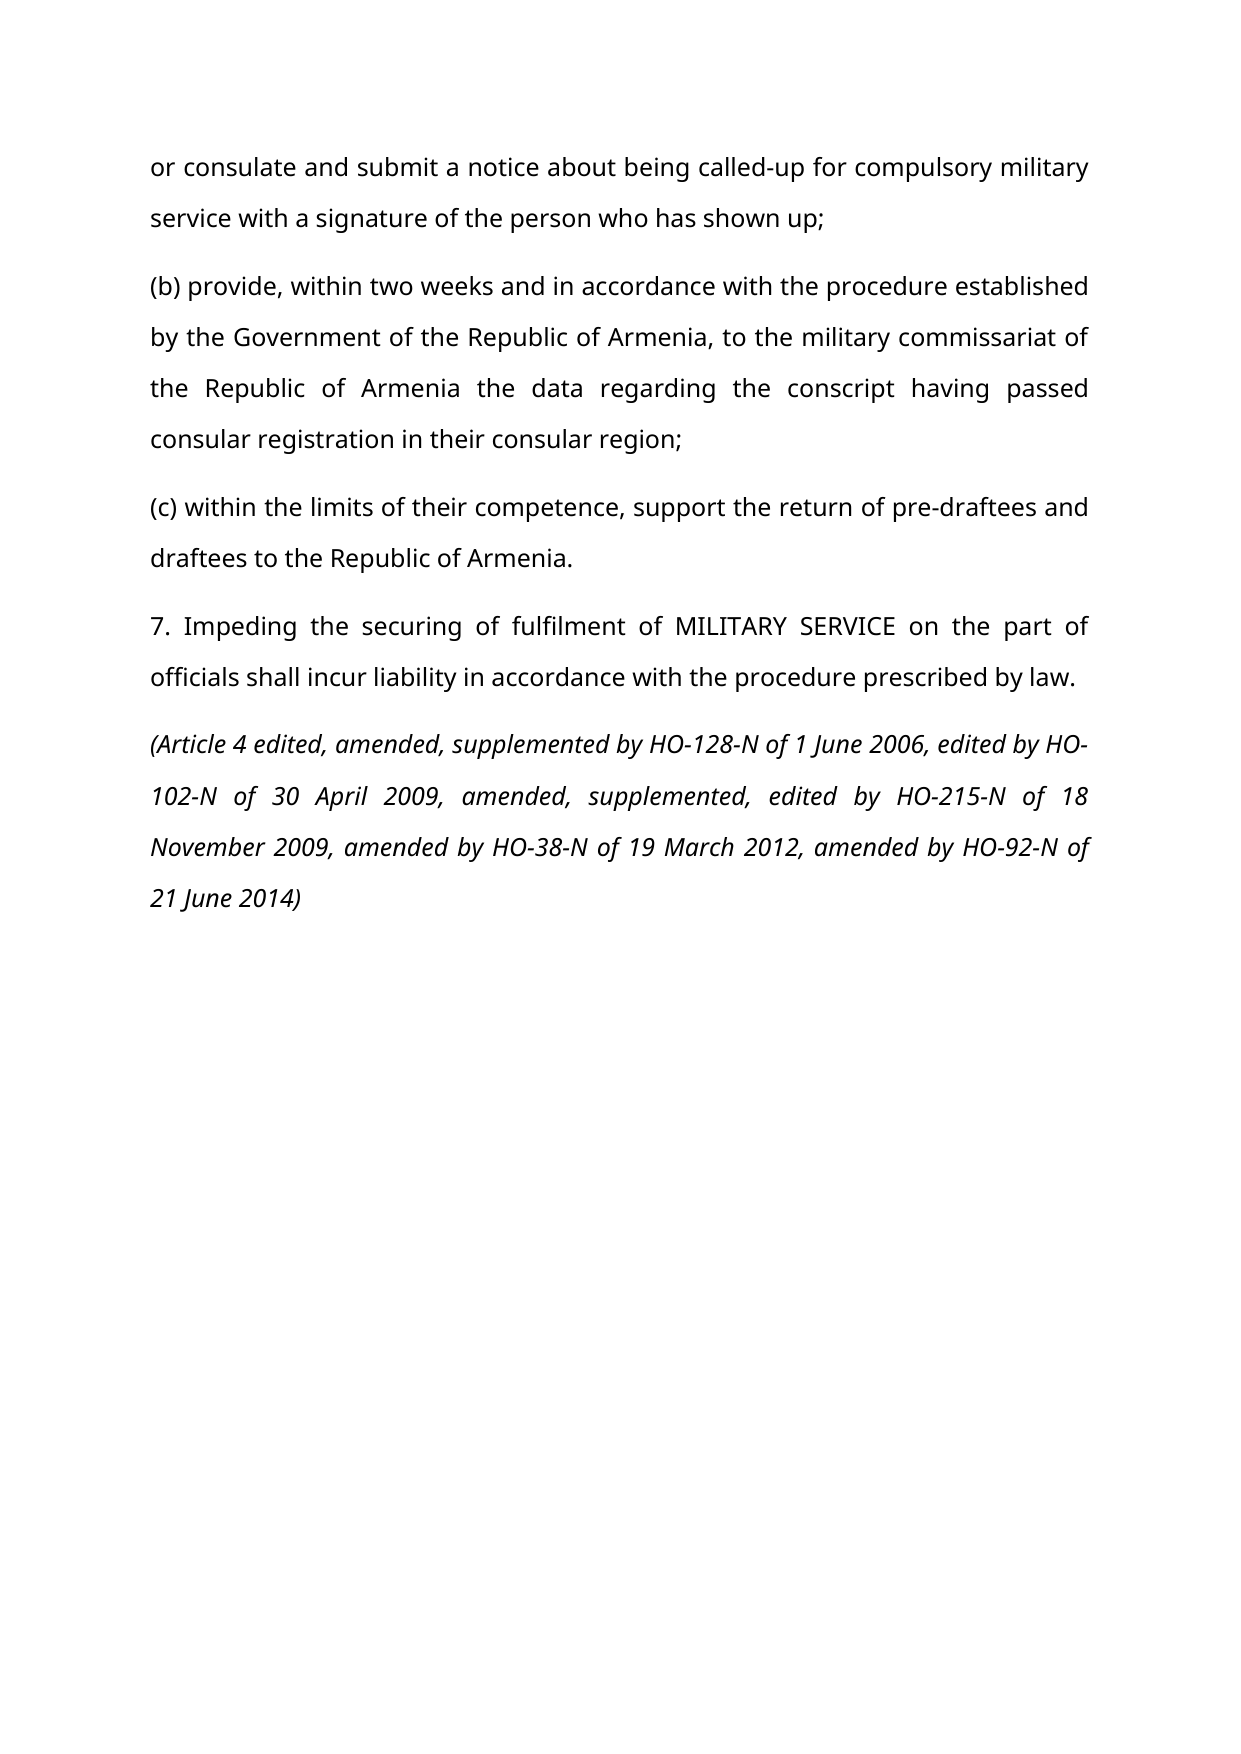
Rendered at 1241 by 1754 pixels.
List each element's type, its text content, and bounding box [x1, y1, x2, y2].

text 7. Impeding the securing of fulfilment of MILITARY SERVICE on the part of officials shall incur liability in accordance with the procedure prescribed by law. [150, 608, 1090, 693]
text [150, 150, 1090, 235]
text (c) within the limits of their competence, support the return of pre-draftees and draftees to the Republic of Armenia. [150, 489, 1090, 575]
text (Article 4 edited, amended, supplemented by HO-128-N of 1 June 2006, edited by HO-102-N of 30 April 2009, amended, supplemented, edited by HO-215-N of 18 November 2009, amended by HO-38-N of 19 March 2012, amended by HO-92-N of 21 June 2014) [150, 727, 1090, 914]
text (b) provide, within two weeks and in accordance with the procedure established by the Government of the Republic of Armenia, to the military commissariat of the Republic of Armenia the data regarding the conscript having passed consular registration in their consular region; [150, 269, 1090, 456]
